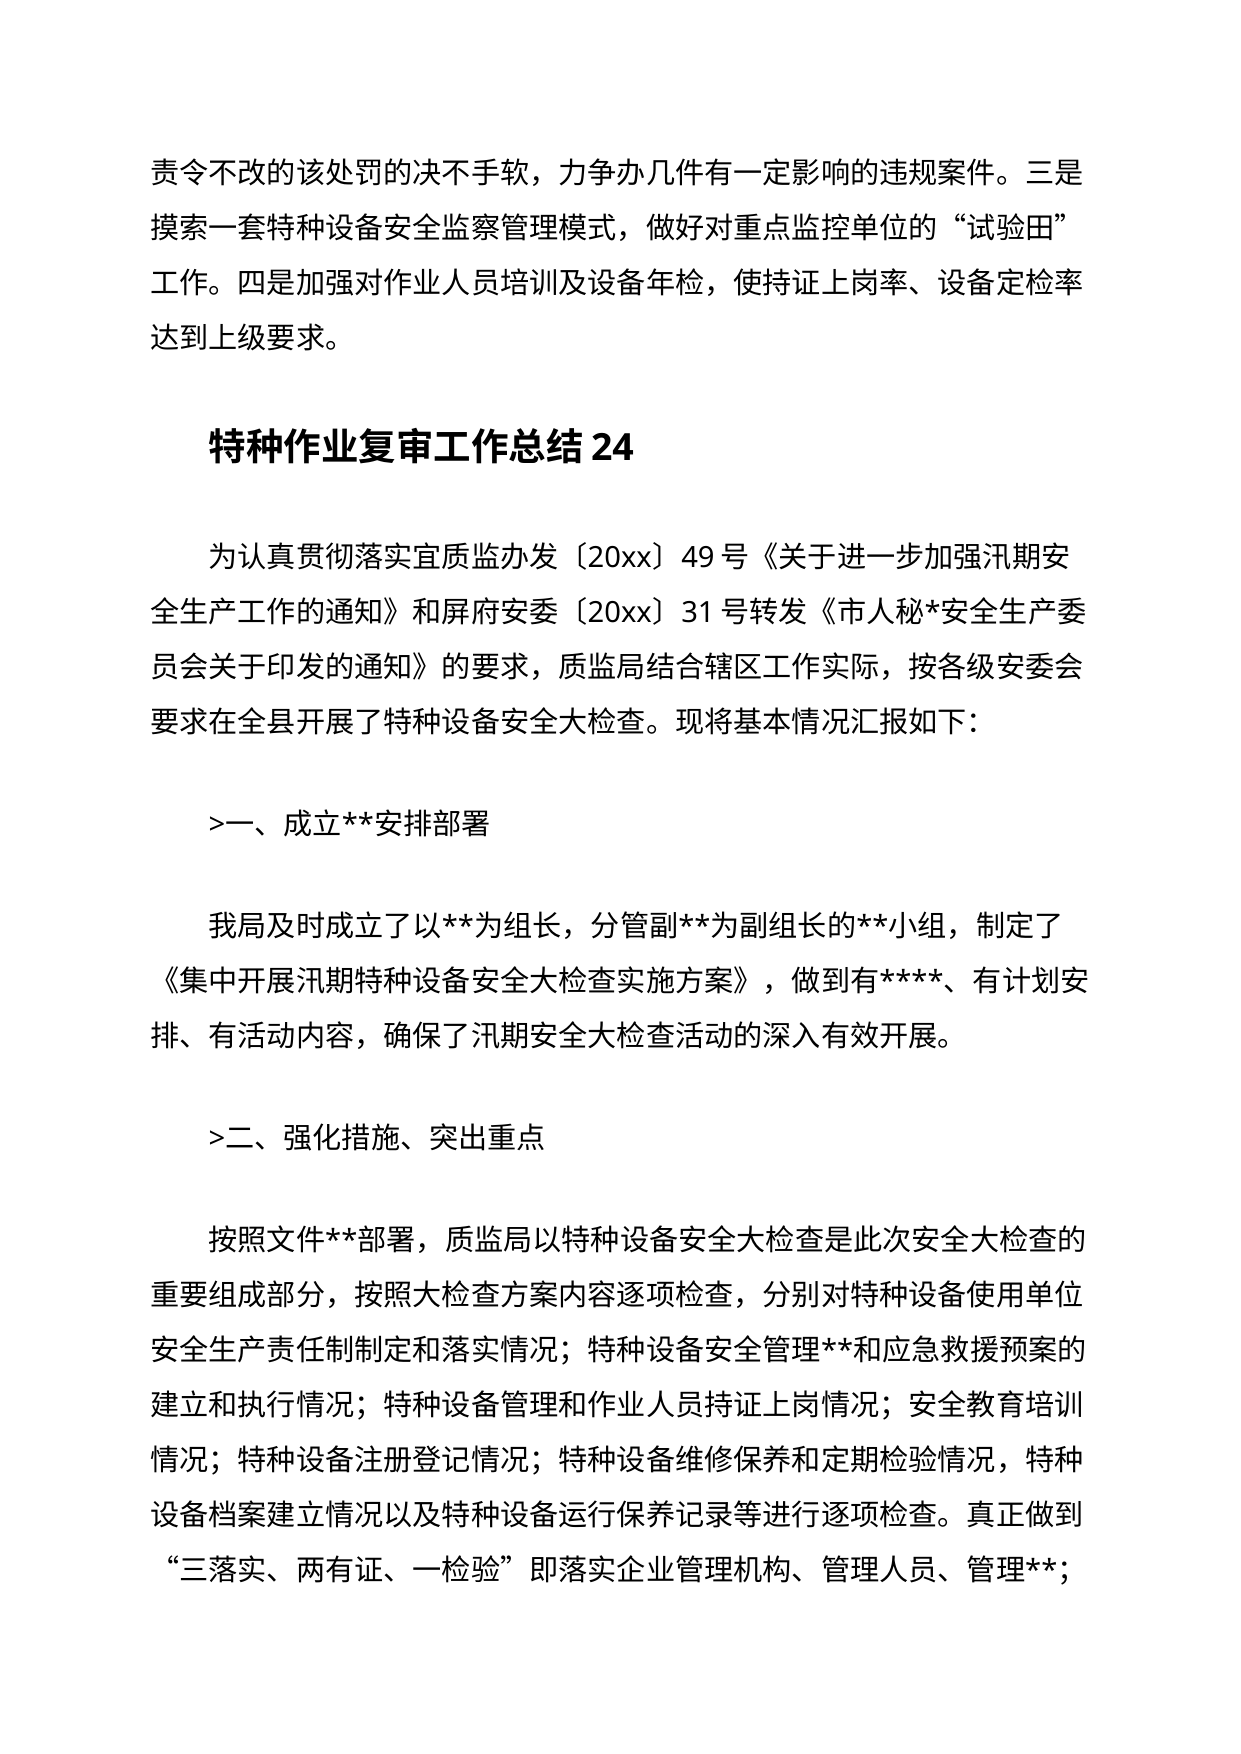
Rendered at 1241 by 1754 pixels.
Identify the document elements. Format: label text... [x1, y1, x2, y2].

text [150, 150, 1090, 357]
text >一、成立**安排部署 [150, 801, 1090, 843]
text 特种作业复审工作总结24 [150, 416, 1090, 471]
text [150, 1216, 1090, 1588]
text 为认真贯彻落实宜质监办发〔20xx〕49号《关于进一步加强汛期安全生产工作的通知》和屏府安委〔20xx〕31号转发《市人秘*安全生产委员会关于印发的通知》的要求，质监局结合辖区工作实际，按各级安委会要求在全县开展了特种设备安全大检查。现将基本情况汇报如下： [150, 534, 1090, 741]
text >二、强化措施、突出重点 [150, 1114, 1090, 1157]
text 我局及时成立了以**为组长，分管副**为副组长的**小组，制定了《集中开展汛期特种设备安全大检查实施方案》，做到有****、有计划安排、有活动内容，确保了汛期安全大检查活动的深入有效开展。 [150, 903, 1090, 1055]
